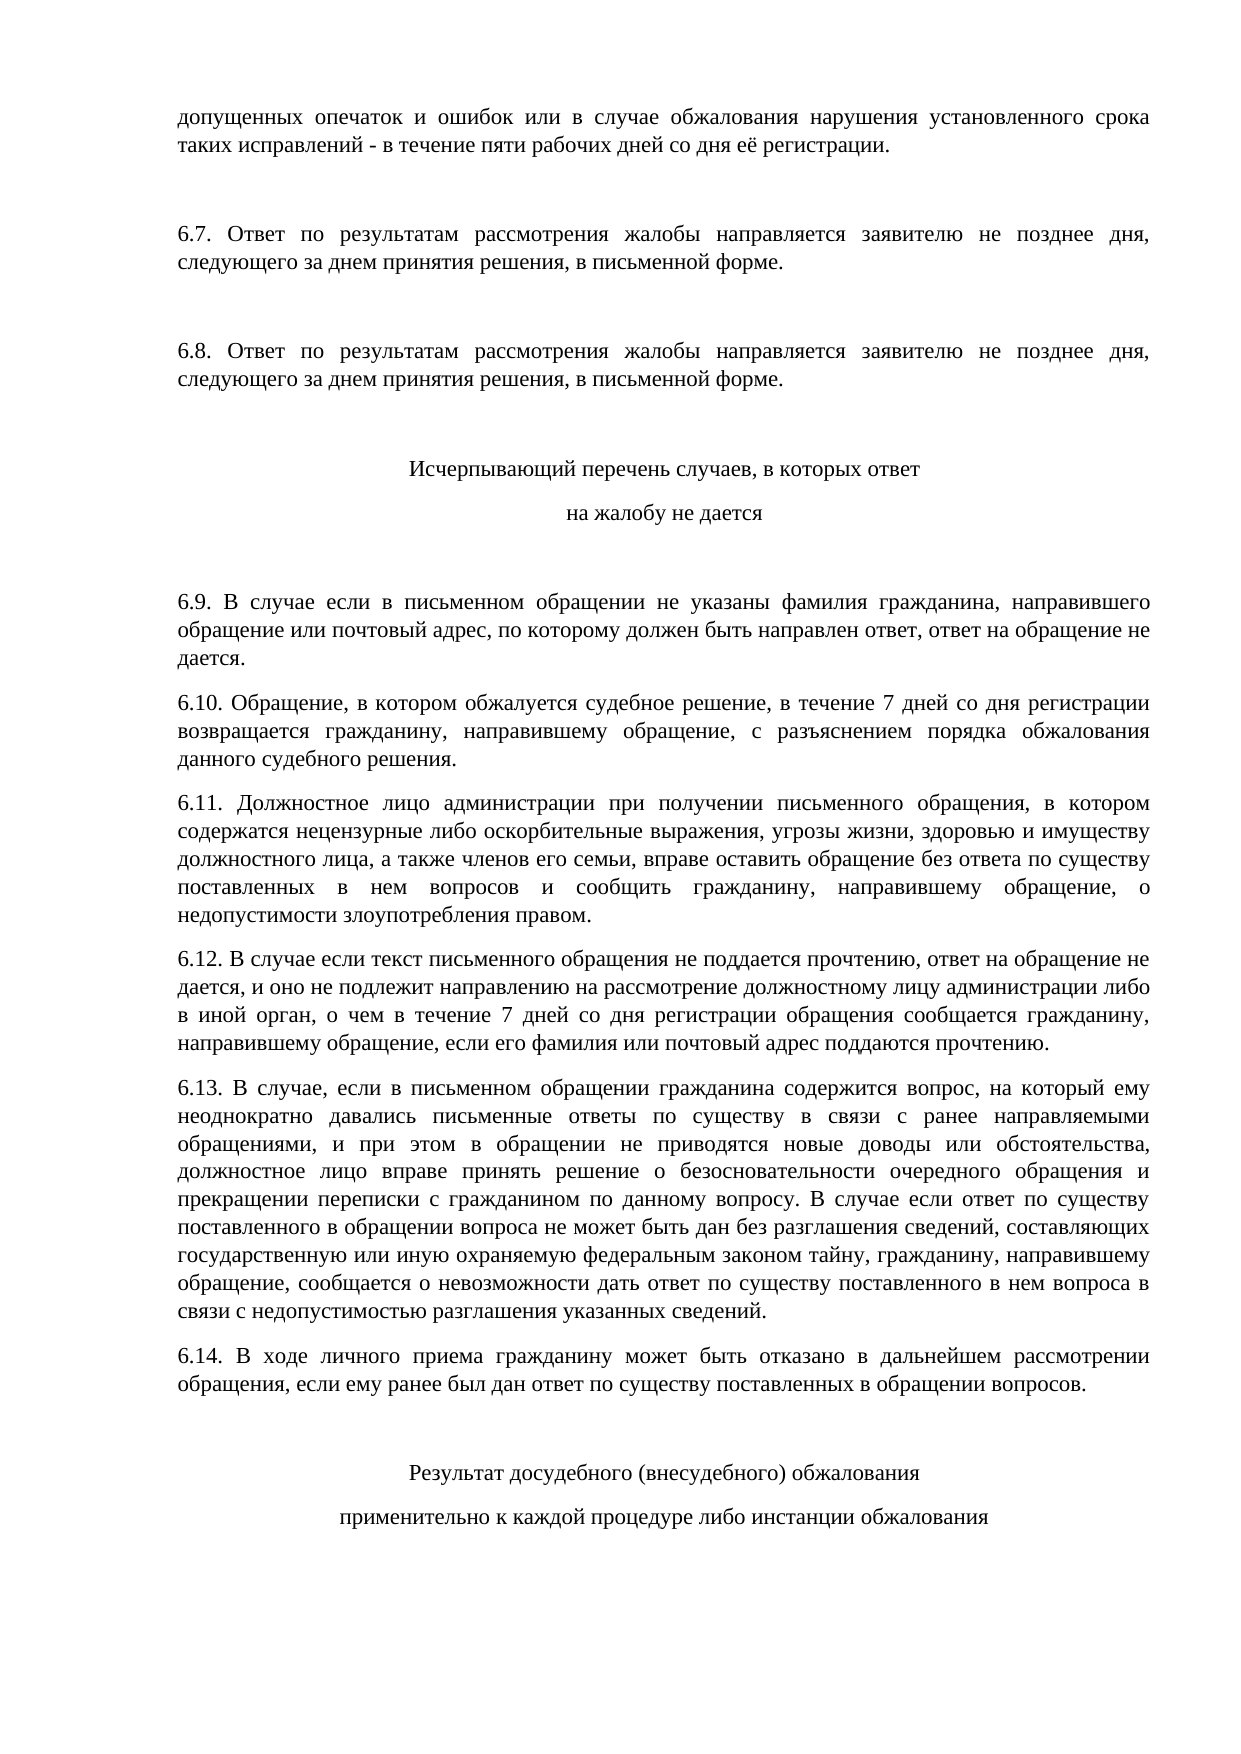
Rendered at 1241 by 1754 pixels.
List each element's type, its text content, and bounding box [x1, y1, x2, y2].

text 6.9. В случае если в письменном обращении не указаны фамилия гражданина, направившего обращение или почтовый адрес, по которому должен быть направлен ответ, ответ на обращение не дается. [177, 588, 1152, 671]
text 6.12. В случае если текст письменного обращения не поддается прочтению, ответ на обращение не дается, и оно не подлежит направлению на рассмотрение должностному лицу администрации либо в иной орган, о чем в течение 7 дней со дня регистрации обращения сообщается гражданину, направившему обращение, если его фамилия или почтовый адрес поддаются прочтению. [177, 946, 1152, 1056]
text применительно к каждой процедуре либо инстанции обжалования [177, 1503, 1152, 1530]
text 6.13. В случае, если в письменном обращении гражданина содержится вопрос, на который ему неоднократно давались письменные ответы по существу в связи с ранее направляемыми обращениями, и при этом в обращении не приводятся новые доводы или обстоятельства, должностное лицо вправе принять решение о безосновательности очередного обращения и прекращении переписки с гражданином по данному вопросу. В случае если ответ по существу поставленного в обращении вопроса не может быть дан без разглашения сведений, составляющих государственную или иную охраняемую федеральным законом тайну, гражданину, направившему обращение, сообщается о невозможности дать ответ по существу поставленного в нем вопроса в связи с недопустимостью разглашения указанных сведений. [177, 1074, 1152, 1323]
text 6.7. Ответ по результатам рассмотрения жалобы направляется заявителю не позднее дня, следующего за днем принятия решения, в письменной форме. [177, 221, 1152, 275]
text Исчерпывающий перечень случаев, в которых ответ [177, 455, 1152, 481]
text Результат досудебного (внесудебного) обжалования [177, 1459, 1152, 1485]
text 6.11. Должностное лицо администрации при получении письменного обращения, в котором содержатся нецензурные либо оскорбительные выражения, угрозы жизни, здоровью и имуществу должностного лица, а также членов его семьи, вправе оставить обращение без ответа по существу поставленных в нем вопросов и сообщить гражданину, направившему обращение, о недопустимости злоупотребления правом. [177, 789, 1152, 927]
text на жалобу не дается [177, 499, 1152, 526]
text 6.10. Обращение, в котором обжалуется судебное решение, в течение 7 дней со дня регистрации возвращается гражданину, направившему обращение, с разъяснением порядка обжалования данного судебного решения. [177, 689, 1152, 771]
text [177, 103, 1152, 158]
text 6.8. Ответ по результатам рассмотрения жалобы направляется заявителю не позднее дня, следующего за днем принятия решения, в письменной форме. [177, 338, 1152, 392]
text 6.14. В ходе личного приема гражданину может быть отказано в дальнейшем рассмотрении обращения, если ему ранее был дан ответ по существу поставленных в обращении вопросов. [177, 1342, 1152, 1396]
